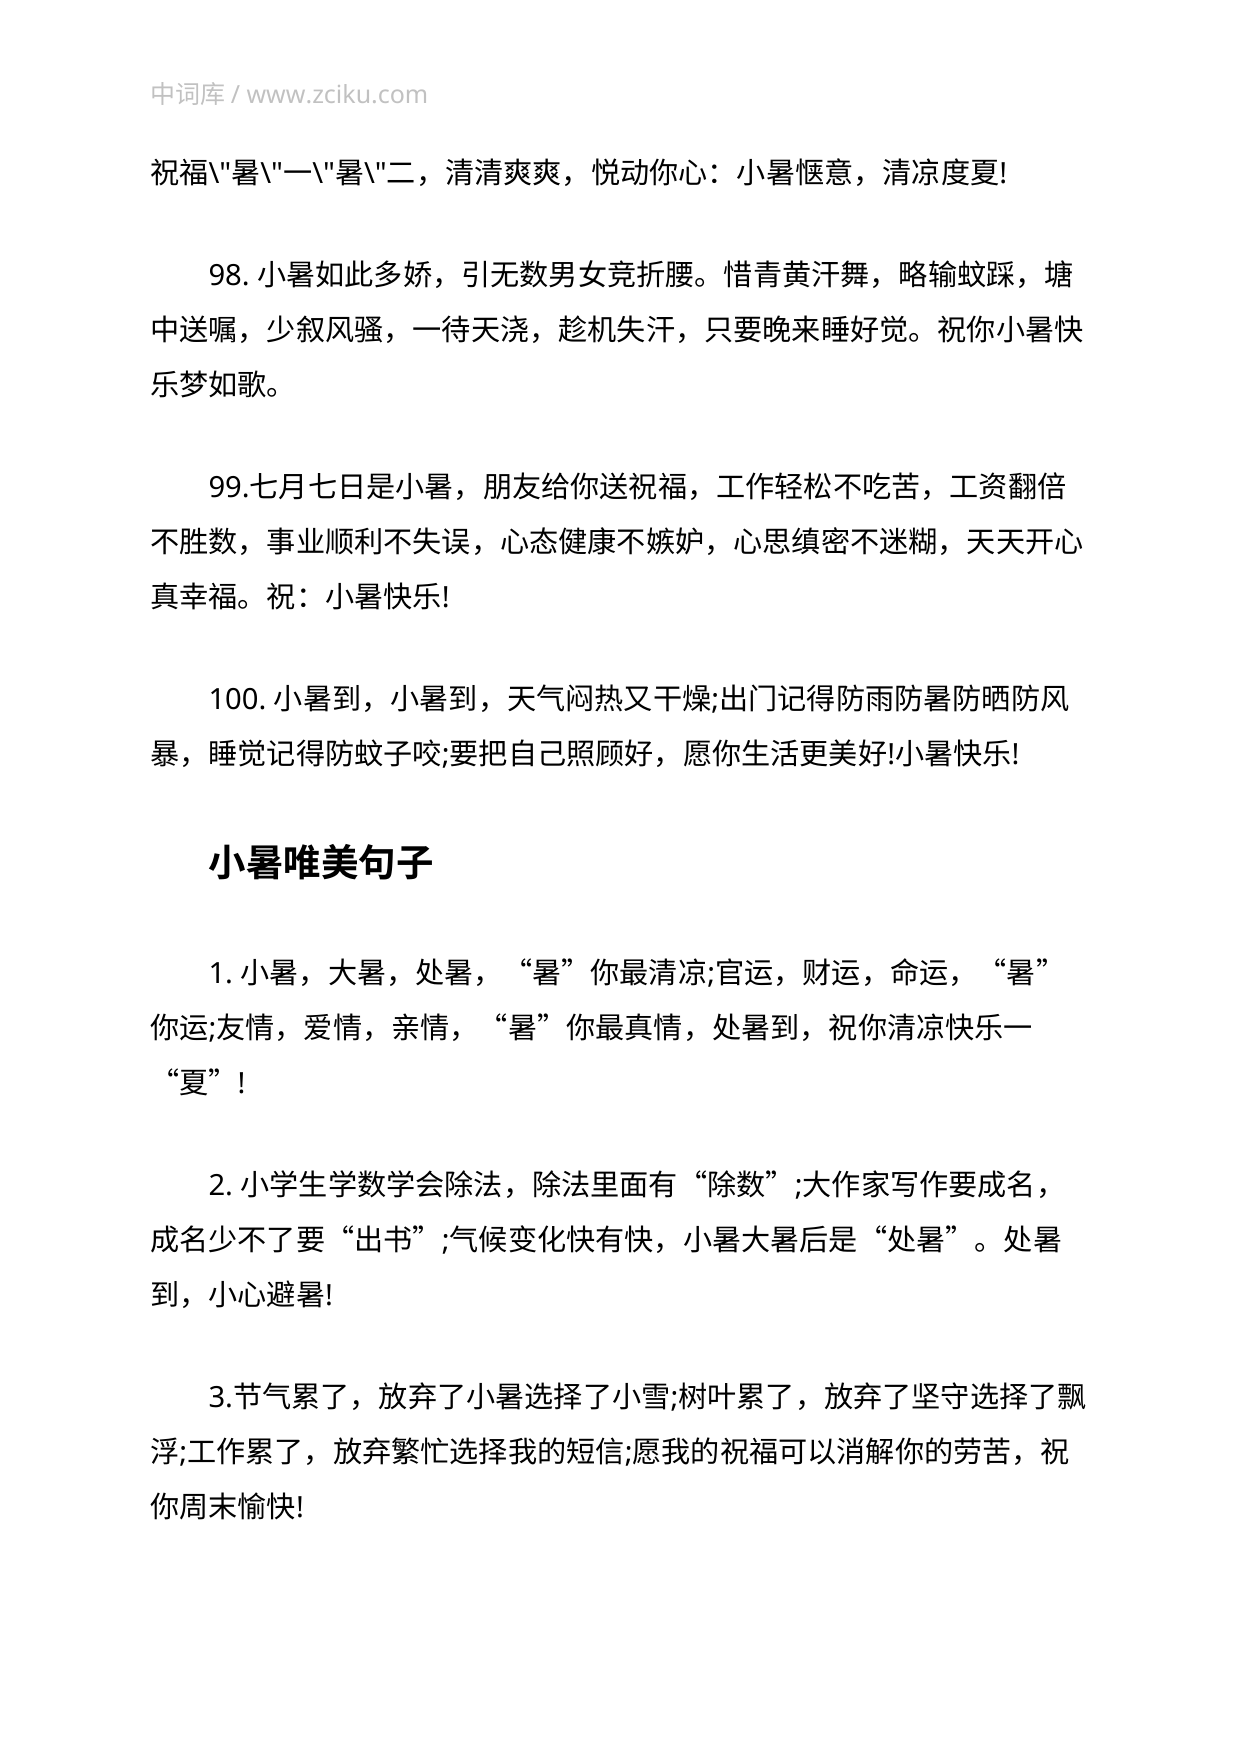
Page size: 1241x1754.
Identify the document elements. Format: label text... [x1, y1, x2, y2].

text 3.节气累了，放弃了小暑选择了小雪;树叶累了，放弃了坚守选择了飘浮;工作累了，放弃繁忙选择我的短信;愿我的祝福可以消解你的劳苦，祝你周末愉快! [150, 1374, 1090, 1526]
text 99.七月七日是小暑，朋友给你送祝福，工作轻松不吃苦，工资翻倍不胜数，事业顺利不失误，心态健康不嫉妒，心思缜密不迷糊，天天开心真幸福。祝：小暑快乐! [150, 464, 1090, 616]
text 98. 小暑如此多娇，引无数男女竞折腰。惜青黄汗舞，略输蚊踩，塘中送嘱，少叙风骚，一待天浇，趁机失汗，只要晚来睡好觉。祝你小暑快乐梦如歌。 [150, 252, 1090, 404]
text 100. 小暑到，小暑到，天气闷热又干燥;出门记得防雨防暑防晒防风暴，睡觉记得防蚊子咬;要把自己照顾好，愿你生活更美好!小暑快乐! [150, 676, 1090, 773]
text 1. 小暑，大暑，处暑，“暑”你最清凉;官运，财运，命运，“暑”你运;友情，爱情，亲情，“暑”你最真情，处暑到，祝你清凉快乐一“夏”! [150, 950, 1090, 1102]
text 小暑唯美句子 [150, 832, 1090, 887]
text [150, 150, 1090, 192]
text 2. 小学生学数学会除法，除法里面有“除数”;大作家写作要成名，成名少不了要“出书”;气候变化快有快，小暑大暑后是“处暑”。处暑到，小心避暑! [150, 1162, 1090, 1314]
